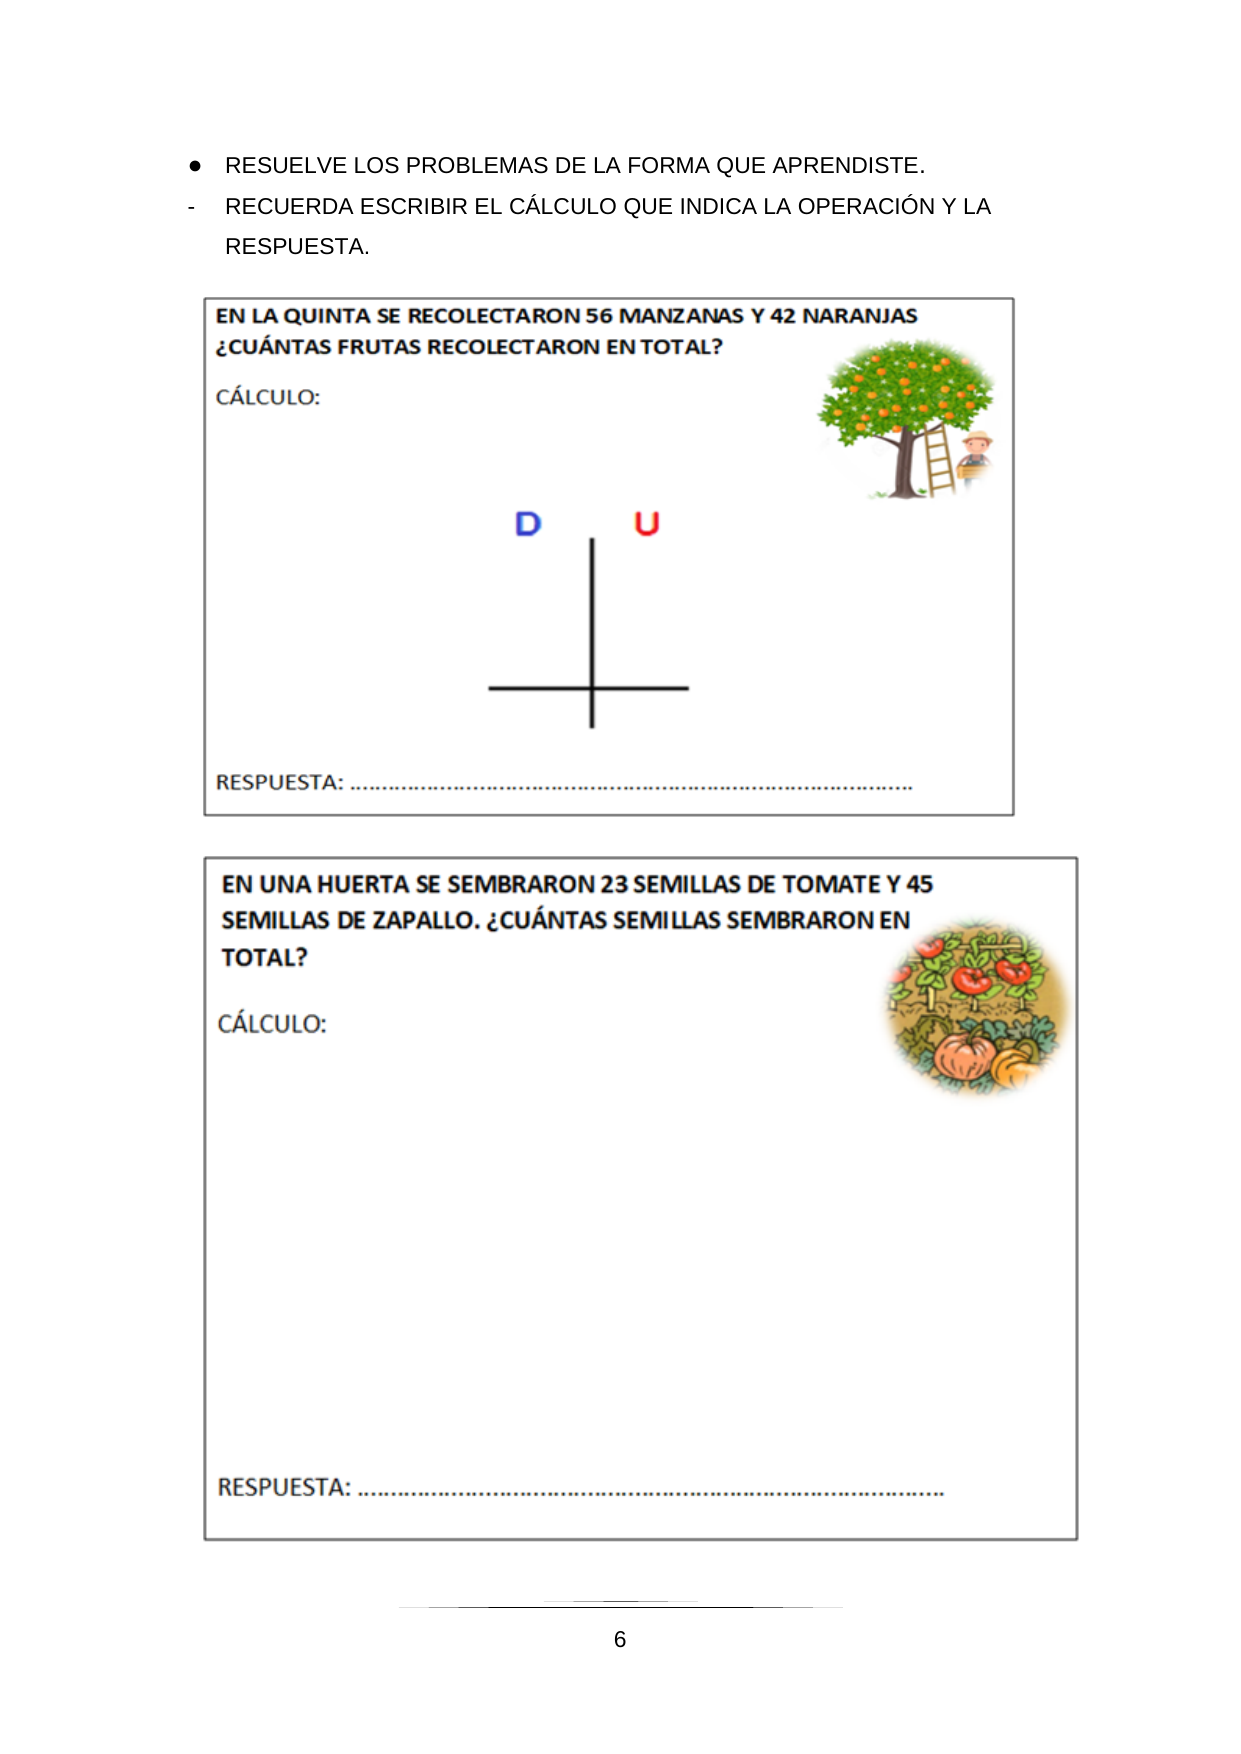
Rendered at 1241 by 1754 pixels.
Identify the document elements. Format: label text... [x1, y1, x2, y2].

picture [202, 855, 1082, 1543]
list RECUERDA ESCRIBIR EL CÁLCULO QUE INDICA LA OPERACIÓN Y LA RESPUESTA. [187, 193, 1090, 259]
list RESUELVE LOS PROBLEMAS DE LA FORMA QUE APRENDISTE. [187, 150, 1090, 179]
picture [202, 297, 1018, 818]
